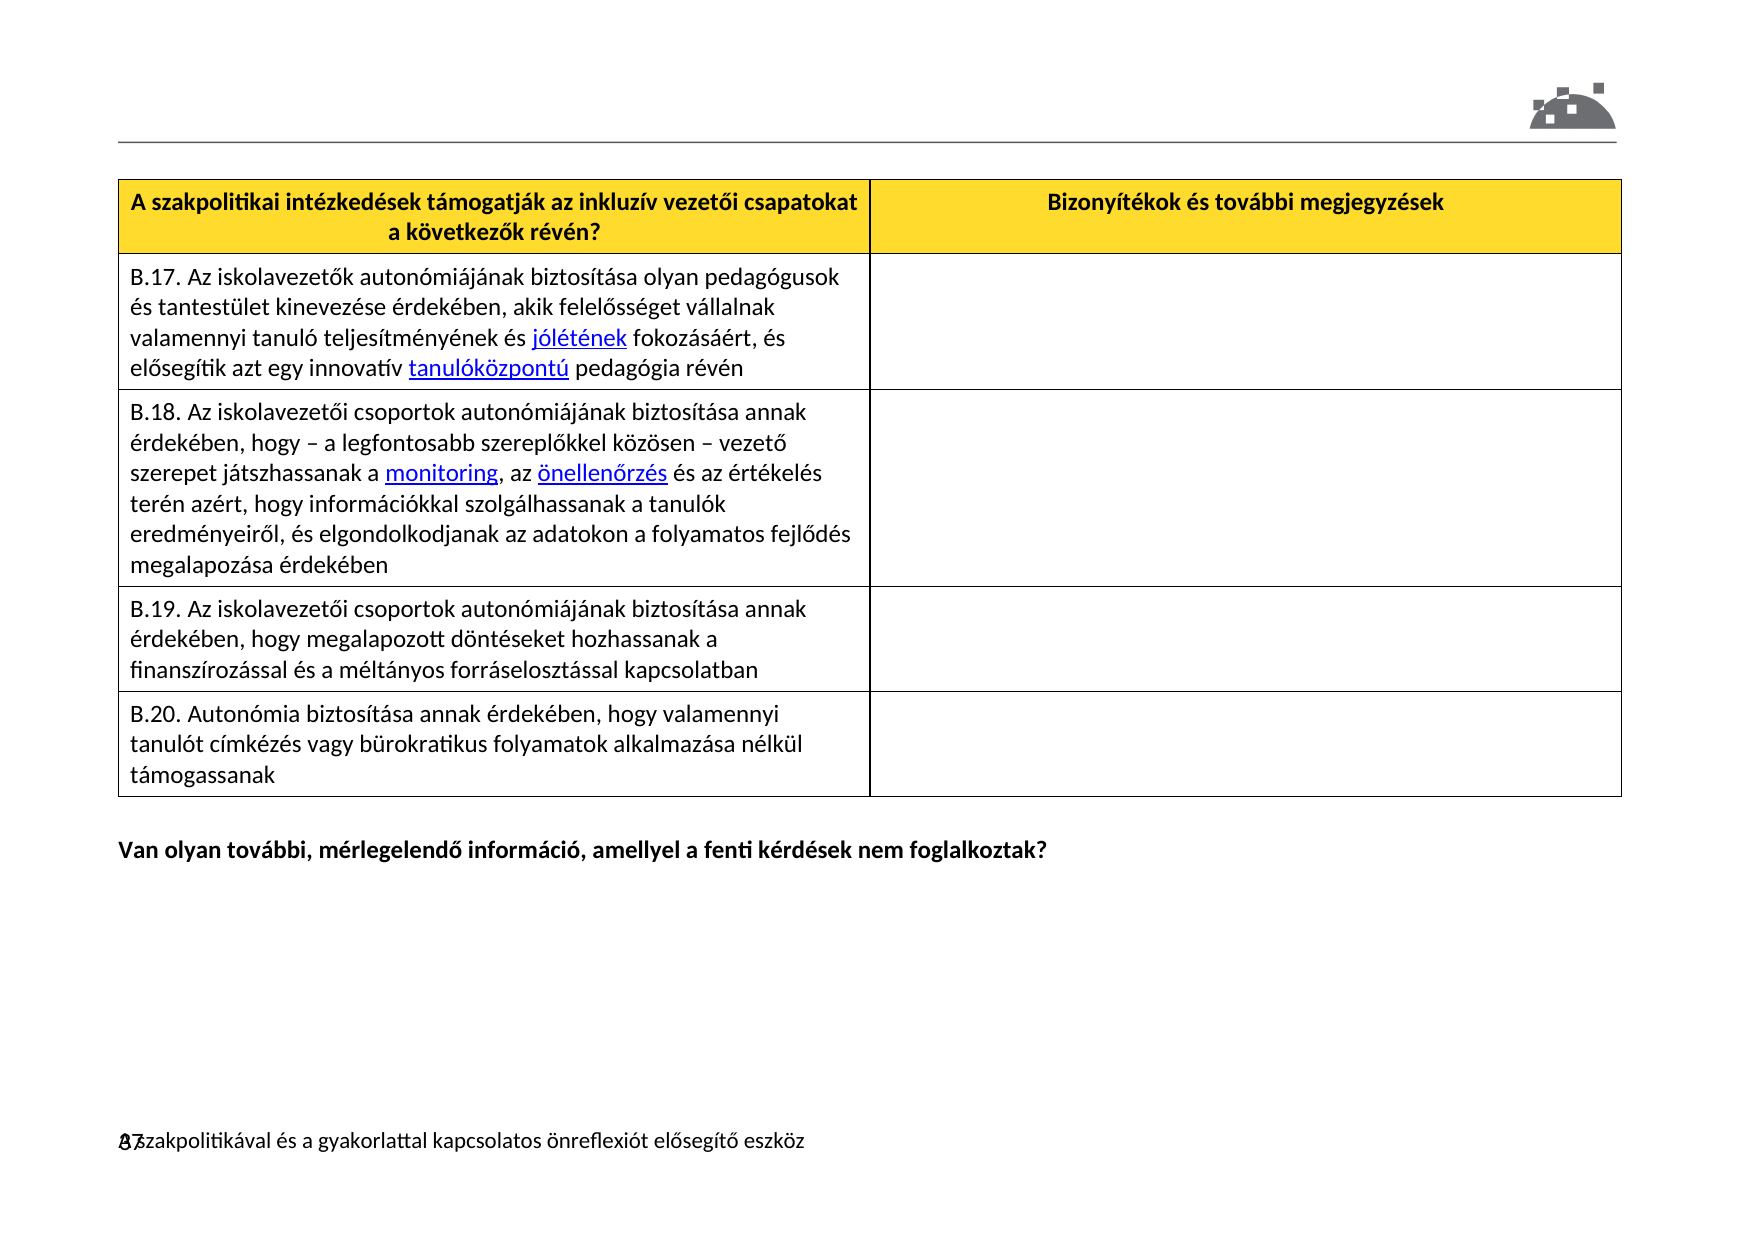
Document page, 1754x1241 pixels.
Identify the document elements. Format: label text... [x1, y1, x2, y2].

table_cell [871, 587, 1621, 691]
table_cell [871, 254, 1621, 389]
table_cell B.20. Autonómia biztosítása annak érdekében, hogy valamennyi tanulót címkézés vagy bürokratikus folyamatok alkalmazása nélkül támogassanak [119, 692, 869, 796]
table_cell B.19. Az iskolavezetői csoportok autonómiájának biztosítása annak érdekében, hogy megalapozott döntéseket hozhassanak a finanszírozással és a méltányos forráselosztással kapcsolatban [119, 587, 869, 691]
text Van olyan további, mérlegelendő információ, amellyel a fenti kérdések nem foglalkoztak? [118, 834, 1621, 865]
table_header A szakpolitikai intézkedések támogatják az inkluzív vezetői csapatokat a következők révén? [119, 180, 869, 253]
table_cell B.17. Az iskolavezetők autonómiájának biztosítása olyan pedagógusok és tantestület kinevezése érdekében, akik felelősséget vállalnak valamennyi tanuló teljesítményének és jólétének fokozásáért, és elősegítik azt egy innovatív tanulóközpontú pedagógia révén [119, 254, 869, 389]
table_header Bizonyítékok és további megjegyzések [871, 180, 1621, 253]
table_cell [871, 692, 1621, 796]
table_cell B.18. Az iskolavezetői csoportok autonómiájának biztosítása annak érdekében, hogy – a legfontosabb szereplőkkel közösen – vezető szerepet játszhassanak a monitoring, az önellenőrzés és az értékelés terén azért, hogy információkkal szolgálhassanak a tanulók eredményeiről, és elgondolkodjanak az adatokon a folyamatos fejlődés megalapozása érdekében [119, 390, 869, 586]
table_cell [871, 390, 1621, 586]
picture [118, 73, 1622, 150]
